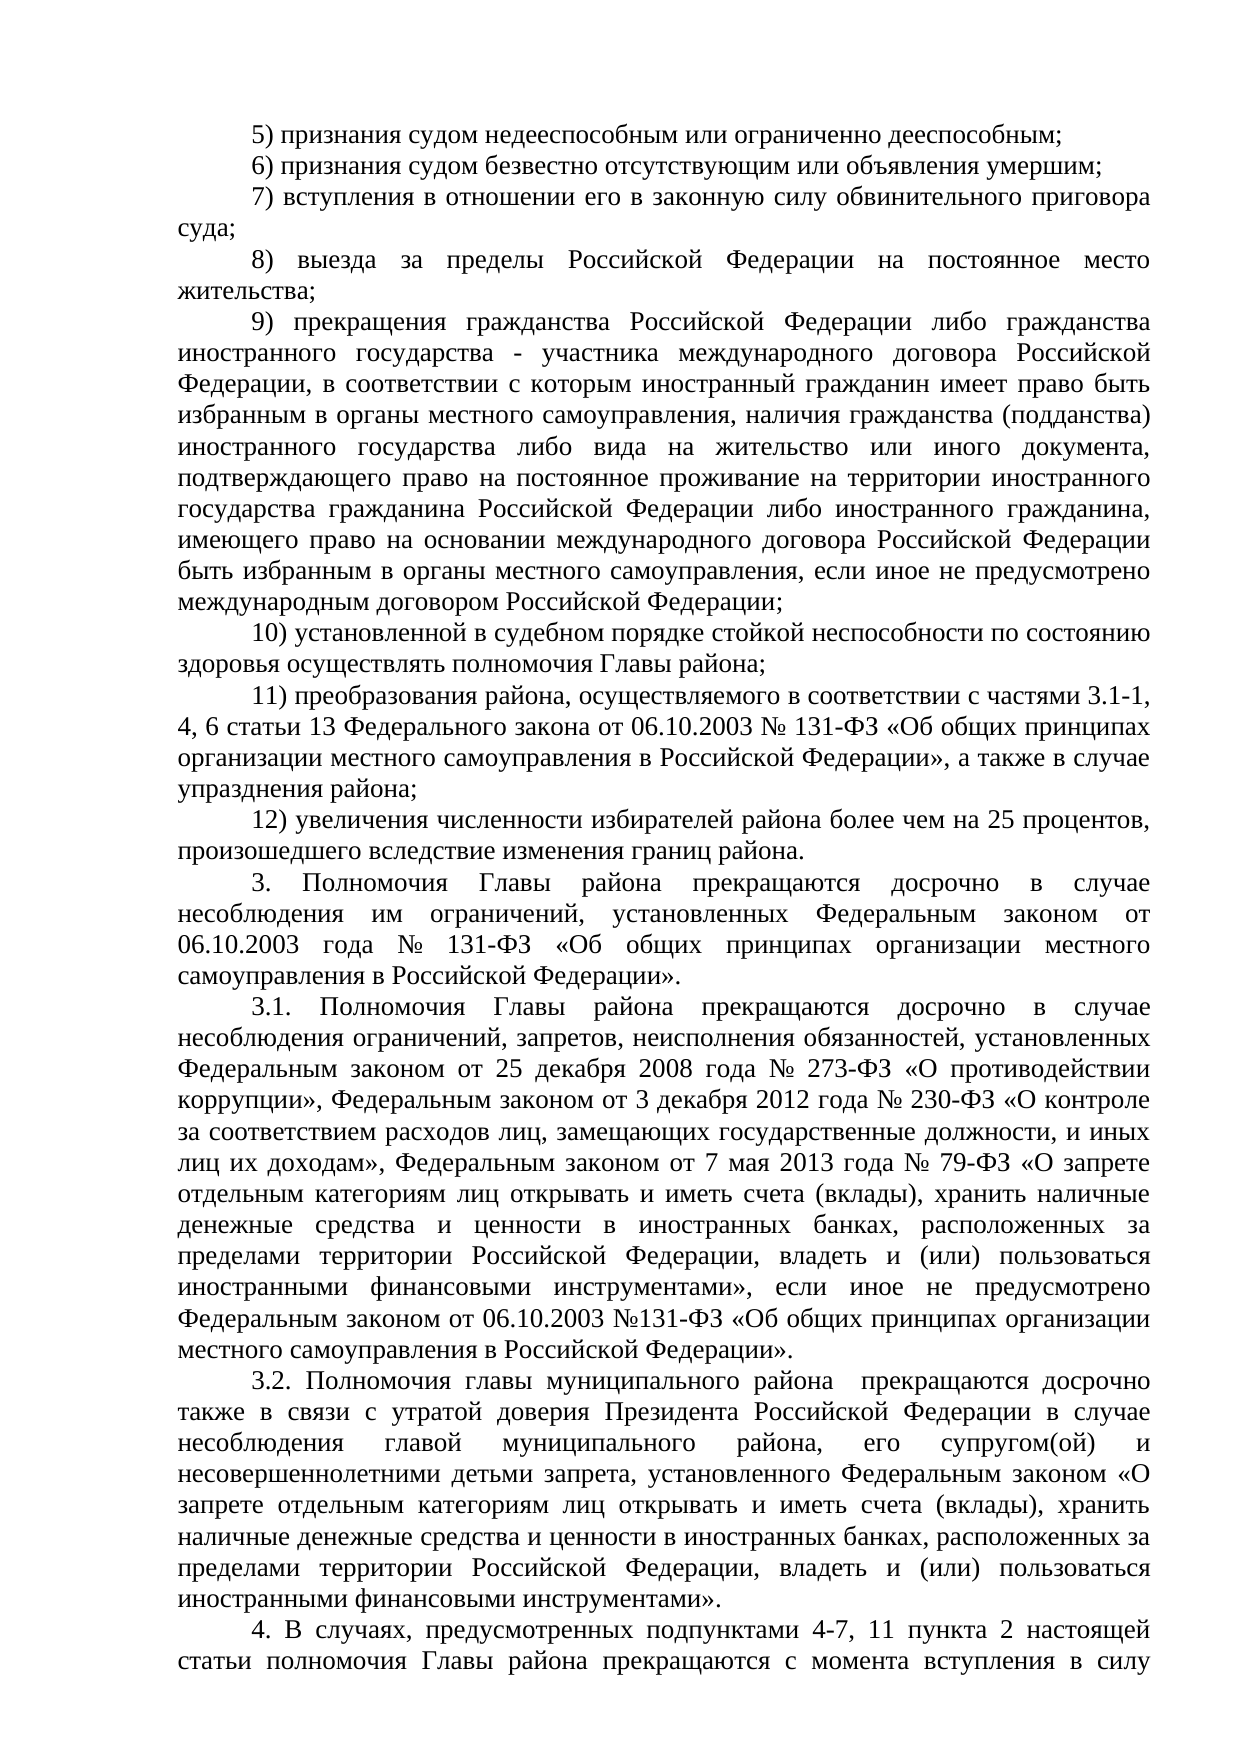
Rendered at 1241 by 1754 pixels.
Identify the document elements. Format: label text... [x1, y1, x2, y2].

text 3.1. Полномочия Главы района прекращаются досрочно в случае несоблюдения ограничений, запретов, неисполнения обязанностей, установленных Федеральным законом от 25 декабря 2008 года № 273-ФЗ «О противодействии коррупции», Федеральным законом от 3 декабря 2012 года № 230-ФЗ «О контроле за соответствием расходов лиц, замещающих государственные должности, и иных лиц их доходам», Федеральным законом от 7 мая 2013 года № 79-ФЗ «О запрете отдельным категориям лиц открывать и иметь счета (вклады), хранить наличные денежные средства и ценности в иностранных банках, расположенных за пределами территории Российской Федерации, владеть и (или) пользоваться иностранными финансовыми инструментами», если иное не предусмотрено Федеральным законом от 06.10.2003 №131-ФЗ «Об общих принципах организации местного самоуправления в Российской Федерации». [177, 990, 1152, 1364]
text 12) увеличения численности избирателей района более чем на 25 процентов, произошедшего вследствие изменения границ района. [177, 803, 1152, 866]
text 3.2. Полномочия главы муниципального района прекращаются досрочно также в связи с утратой доверия Президента Российской Федерации в случае несоблюдения главой муниципального района, его супругом(ой) и несовершеннолетними детьми запрета, установленного Федеральным законом «О запрете отдельным категориям лиц открывать и иметь счета (вклады), хранить наличные денежные средства и ценности в иностранных банках, расположенных за пределами территории Российской Федерации, владеть и (или) пользоваться иностранными финансовыми инструментами». [177, 1364, 1152, 1613]
text 10) установленной в судебном порядке стойкой неспособности по состоянию здоровья осуществлять полномочия Главы района; [177, 616, 1152, 679]
text 11) преобразования района, осуществляемого в соответствии с частями 3.1-1, 4, 6 статьи 13 Федерального закона от 06.10.2003 № 131-ФЗ «Об общих принципах организации местного самоуправления в Российской Федерации», а также в случае упразднения района; [177, 679, 1152, 803]
text 6) признания судом безвестно отсутствующим или объявления умершим; [177, 149, 1152, 180]
text 5) признания судом недееспособным или ограниченно дееспособным; [177, 118, 1152, 149]
text 9) прекращения гражданства Российской Федерации либо гражданства иностранного государства - участника международного договора Российской Федерации, в соответствии с которым иностранный гражданин имеет право быть избранным в органы местного самоуправления, наличия гражданства (подданства) иностранного государства либо вида на жительство или иного документа, подтверждающего право на постоянное проживание на территории иностранного государства гражданина Российской Федерации либо иностранного гражданина, имеющего право на основании международного договора Российской Федерации быть избранным в органы местного самоуправления, если иное не предусмотрено международным договором Российской Федерации; [177, 305, 1152, 616]
text 3. Полномочия Главы района прекращаются досрочно в случае несоблюдения им ограничений, установленных Федеральным законом от 06.10.2003 года № 131-ФЗ «Об общих принципах организации местного самоуправления в Российской Федерации». [177, 866, 1152, 990]
text 8) выезда за пределы Российской Федерации на постоянное место жительства; [177, 243, 1152, 305]
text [177, 1613, 1152, 1675]
text 7) вступления в отношении его в законную силу обвинительного приговора суда; [177, 180, 1152, 243]
